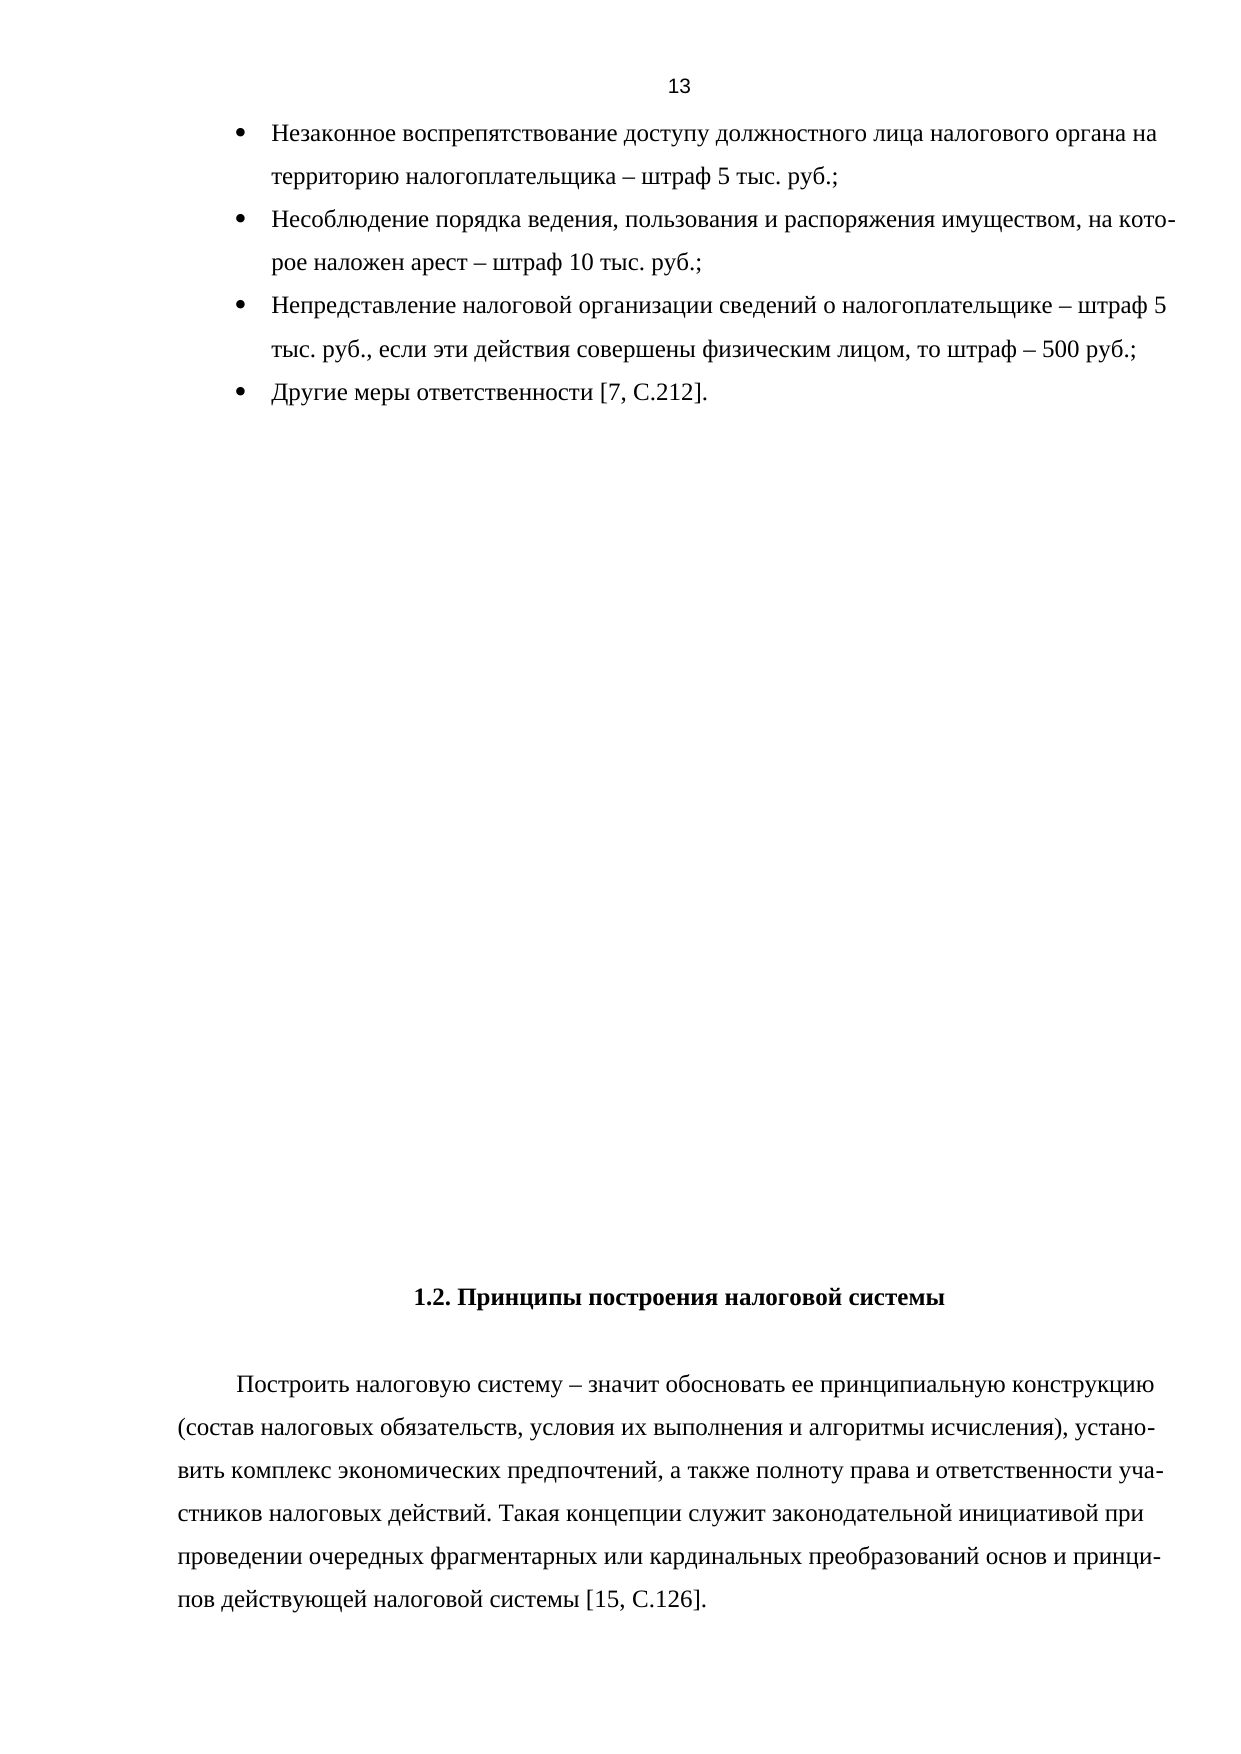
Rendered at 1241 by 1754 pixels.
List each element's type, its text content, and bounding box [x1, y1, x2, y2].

list Непредставление налоговой организации сведений о налогоплательщике – штраф 5 тыс. руб., если эти действия совершены физическим лицом, то штраф – 500 руб.; [236, 291, 1181, 362]
text 1.2. Принципы построения налоговой системы [177, 1282, 1181, 1311]
list Незаконное воспрепятствование доступу должностного лица налогового органа на территорию налогоплательщика – штраф 5 тыс. руб.; [236, 118, 1181, 190]
list Несоблюдение порядка ведения, пользования и распоряжения имуществом, на которое наложен арест – штраф 10 тыс. руб.; [236, 204, 1181, 276]
text Построить налоговую систему – значит обосновать ее принципиальную конструкцию (состав налоговых обязательств, условия их выполнения и алгоритмы исчисления), установить комплекс экономических предпочтений, а также полноту права и ответственности участников налоговых действий. Такая концепции служит законодательной инициативой при проведении очередных фрагментарных или кардинальных преобразований основ и принципов действующей налоговой системы [15, C.126]. [177, 1369, 1181, 1613]
list Другие меры ответственности [7, C.212]. [236, 377, 1181, 406]
